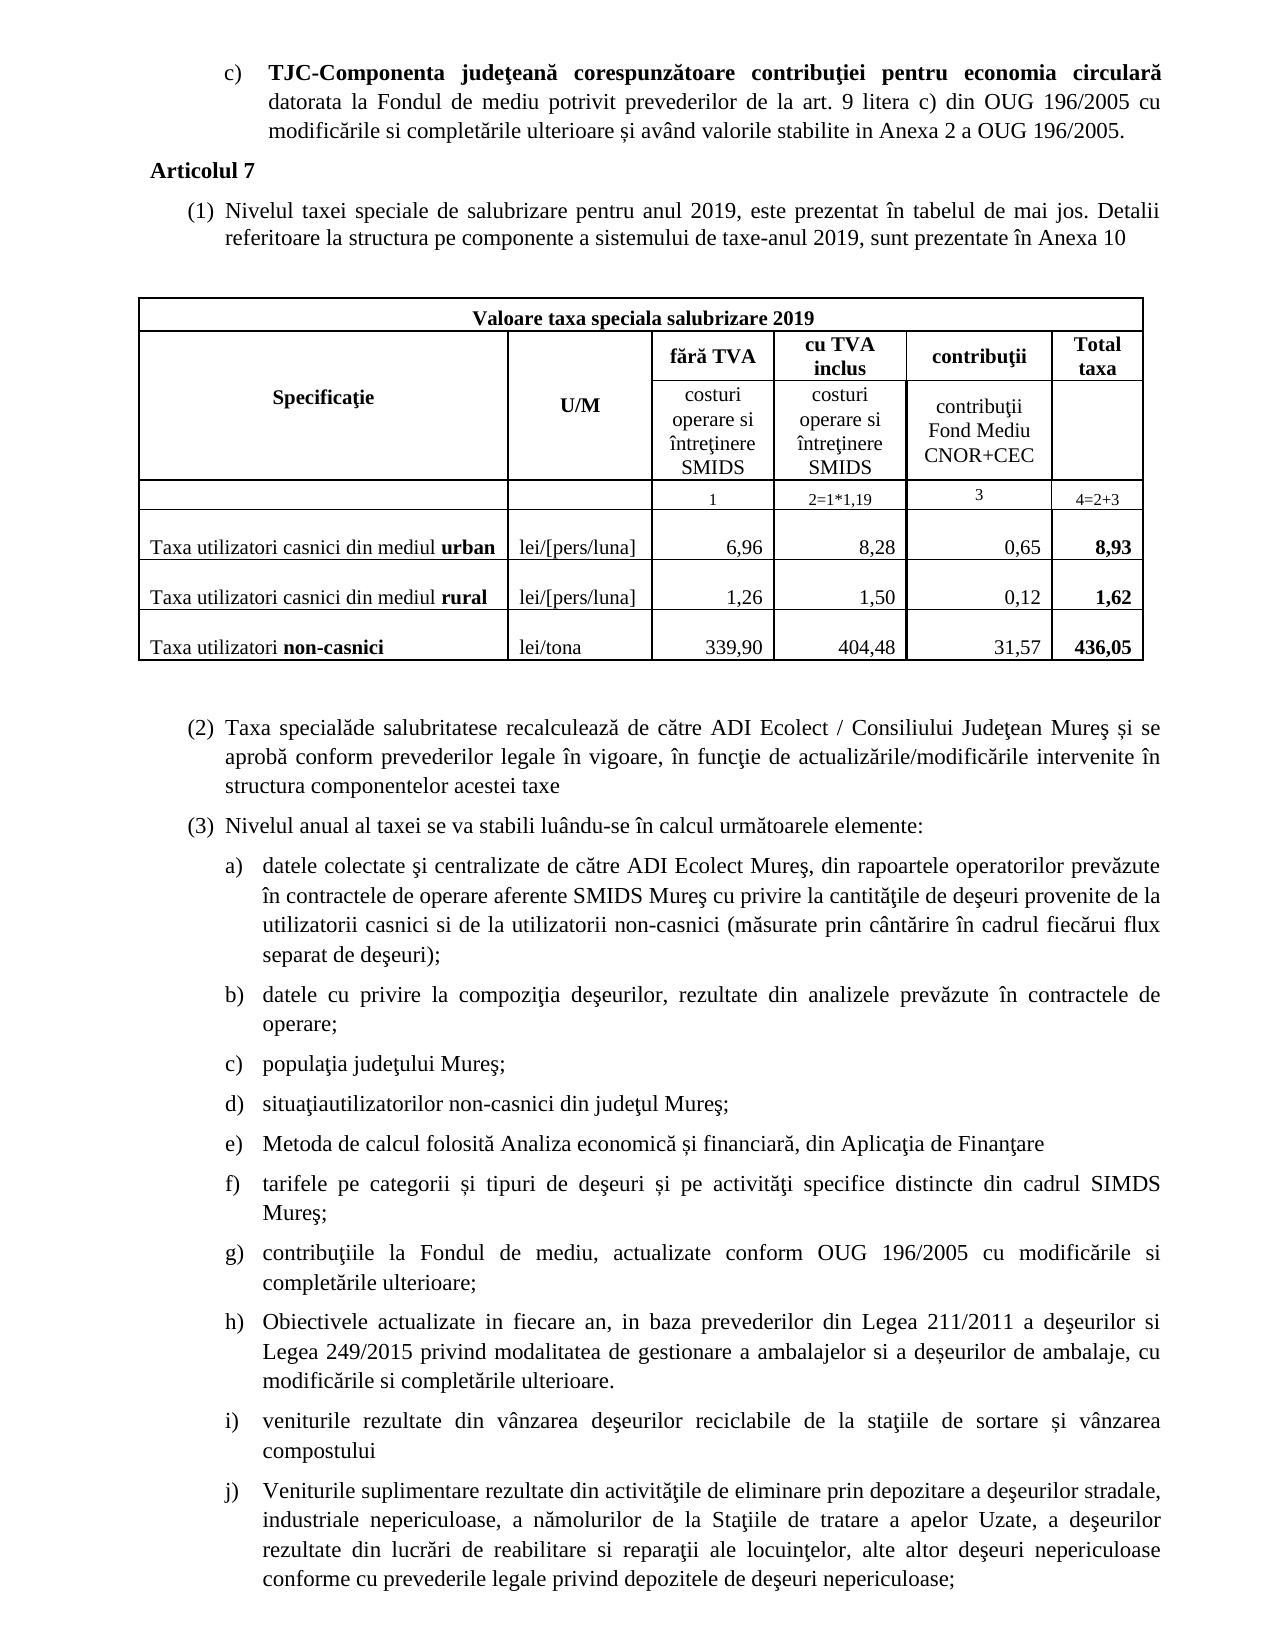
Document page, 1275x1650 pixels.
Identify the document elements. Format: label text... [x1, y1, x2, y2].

table_cell 1,62 [1053, 560, 1142, 609]
list Nivelul anual al taxei se va stabili luându-se în calcul următoarele elemente: [187, 812, 1162, 839]
table_cell costuri operare si întreţinere SMIDS [775, 381, 905, 479]
list datele colectate şi centralizate de către ADI Ecolect Mureş, din rapoartele operatorilor prevăzute în contractele de operare aferente SMIDS Mureş cu privire la cantităţile de deşeuri provenite de la utilizatorii casnici si de la utilizatorii non-casnici (măsurate prin cântărire în cadrul fiecărui flux separat de deşeuri); [225, 852, 1162, 967]
list populaţia judeţului Mureş; [225, 1050, 1162, 1076]
list datele cu privire la compoziţia deşeurilor, rezultate din analizele prevăzute în contractele de operare; [225, 981, 1162, 1036]
table_cell 6,96 [653, 510, 773, 559]
table_cell lei/[pers/luna] [509, 510, 651, 559]
table_cell Specificaţie [140, 380, 507, 412]
table_cell lei/[pers/luna] [509, 560, 651, 609]
table_cell 1,26 [653, 560, 773, 609]
list contribuţiile la Fondul de mediu, actualizate conform OUG 196/2005 cu modificările si completările ulterioare; [225, 1239, 1162, 1295]
table_cell 1 [653, 481, 773, 509]
table_cell fără TVA [653, 332, 773, 380]
table_cell 0,12 [908, 560, 1051, 609]
table_cell contribuţii [907, 332, 1051, 380]
table_cell lei/tona [509, 610, 651, 659]
table_cell U/M [509, 332, 651, 479]
list TJC-Componenta judeţeană corespunzătoare contribuţiei pentru economia circulară datorata la Fondul de mediu potrivit prevederilor de la art. 9 litera c) din OUG 196/2005 cu modificările si completările ulterioare și având valorile stabilite in Anexa 2 a OUG 196/2005. [224, 59, 1162, 144]
table_cell 3 [908, 481, 1051, 509]
table_cell 8,28 [775, 510, 905, 559]
table_cell 4=2+3 [1052, 481, 1142, 509]
list veniturile rezultate din vânzarea deşeurilor reciclabile de la staţiile de sortare și vânzarea compostului [225, 1407, 1162, 1463]
table_cell Taxa utilizatori non-casnici [140, 610, 507, 659]
table_cell 436,05 [1053, 610, 1142, 659]
table_cell 404,48 [775, 610, 905, 659]
table_cell 2=1*1,19 [775, 481, 905, 509]
list Metoda de calcul folosită Analiza economică și financiară, din Aplicaţia de Finanţare [225, 1130, 1162, 1156]
list situaţiautilizatorilor non-casnici din judeţul Mureş; [225, 1090, 1162, 1116]
table_cell [140, 332, 507, 380]
list Obiectivele actualizate in fiecare an, in baza prevederilor din Legea 211/2011 a deşeurilor si Legea 249/2015 privind modalitatea de gestionare a ambalajelor si a deșeurilor de ambalaje, cu modificările si completările ulterioare. [225, 1308, 1162, 1394]
table_cell Taxa utilizatori casnici din mediul rural [140, 560, 507, 609]
table_cell 8,93 [1053, 510, 1142, 559]
table_cell cu TVA inclus [775, 332, 906, 380]
list Taxa specialăde salubritatese recalculează de către ADI Ecolect / Consiliului Judeţean Mureş și se aprobă conform prevederilor legale în vigoare, în funcţie de actualizările/modificările intervenite în structura componentelor acestei taxe [187, 713, 1162, 799]
table_cell Total taxa [1053, 332, 1142, 380]
table_cell 339,90 [653, 610, 773, 659]
text Articolul 7 [150, 157, 1162, 184]
table_cell [140, 412, 507, 479]
table_header Valoare taxa speciala salubrizare 2019 [140, 299, 1142, 330]
table_cell contribuţii Fond Mediu CNOR+CEC [908, 381, 1051, 479]
table_cell [140, 481, 507, 509]
list tarifele pe categorii și tipuri de deşeuri și pe activităţi specifice distincte din cadrul SIMDS Mureş; [225, 1170, 1162, 1226]
table_cell [509, 481, 651, 509]
table_cell 1,50 [775, 560, 905, 609]
table_cell [1053, 381, 1142, 479]
list Veniturile suplimentare rezultate din activităţile de eliminare prin depozitare a deşeurilor stradale, industriale nepericuloase, a nămolurilor de la Staţiile de tratare a apelor Uzate, a deşeurilor rezultate din lucrări de reabilitare si reparaţii ale locuinţelor, alte altor deşeuri nepericuloase conforme cu prevederile legale privind depozitele de deşeuri nepericuloase; [225, 1477, 1162, 1591]
table_cell 31,57 [908, 610, 1051, 659]
table_cell 0,65 [908, 510, 1051, 559]
table_cell costuri operare si întreţinere SMIDS [653, 381, 773, 479]
list Nivelul taxei speciale de salubrizare pentru anul 2019, este prezentat în tabelul de mai jos. Detalii referitoare la structura pe componente a sistemului de taxe-anul 2019, sunt prezentate în Anexa 10 [187, 197, 1162, 250]
table_cell Taxa utilizatori casnici din mediul urban [140, 510, 507, 559]
